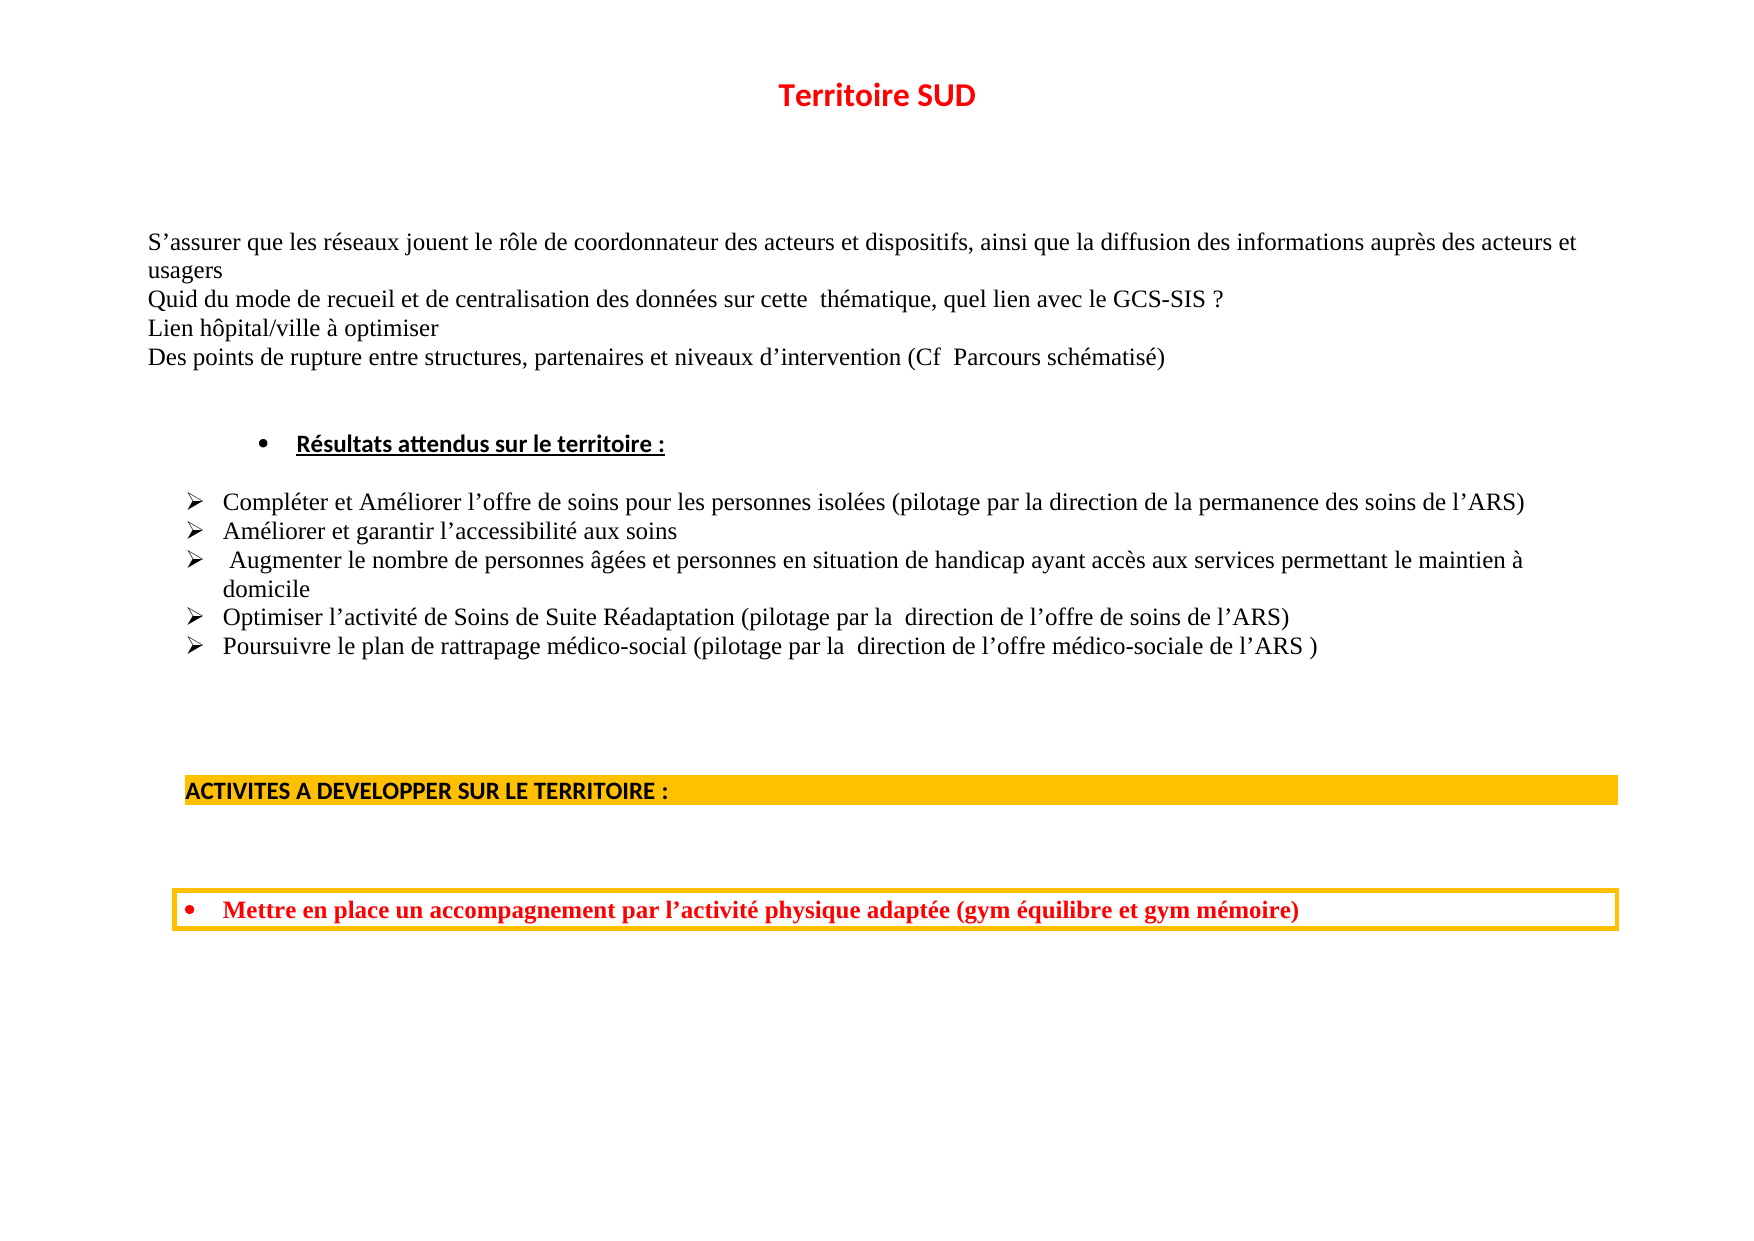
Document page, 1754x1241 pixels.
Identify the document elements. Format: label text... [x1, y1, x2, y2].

list Des points de rupture entre structures, partenaires et niveaux d’intervention (Cf Parcours schématisé) [148, 342, 1606, 371]
list Améliorer et garantir l’accessibilité aux soins [185, 516, 1606, 545]
list Poursuivre le plan de rattrapage médico-social (pilotage par la direction de l’offre médico-sociale de l’ARS ) [185, 631, 1606, 660]
list Compléter et Améliorer l’offre de soins pour les personnes isolées (pilotage par la direction de la permanence des soins de l’ARS) [185, 487, 1606, 516]
text ACTIVITES A DEVELOPPER SUR LE TERRITOIRE : [185, 775, 1618, 805]
list Résultats attendus sur le territoire : [259, 428, 1606, 459]
list Optimiser l’activité de Soins de Suite Réadaptation (pilotage par la direction de l’offre de soins de l’ARS) [185, 602, 1606, 631]
list S’assurer que les réseaux jouent le rôle de coordonnateur des acteurs et dispositifs, ainsi que la diffusion des informations auprès des acteurs et usagers [148, 227, 1606, 284]
list Quid du mode de recueil et de centralisation des données sur cette thématique, quel lien avec le GCS-SIS ? [148, 284, 1606, 313]
list Lien hôpital/ville à optimiser [148, 313, 1606, 342]
list Augmenter le nombre de personnes âgées et personnes en situation de handicap ayant accès aux services permettant le maintien à domicile [185, 545, 1606, 602]
list Mettre en place un accompagnement par l’activité physique adaptée (gym équilibre et gym mémoire) [177, 893, 1615, 926]
